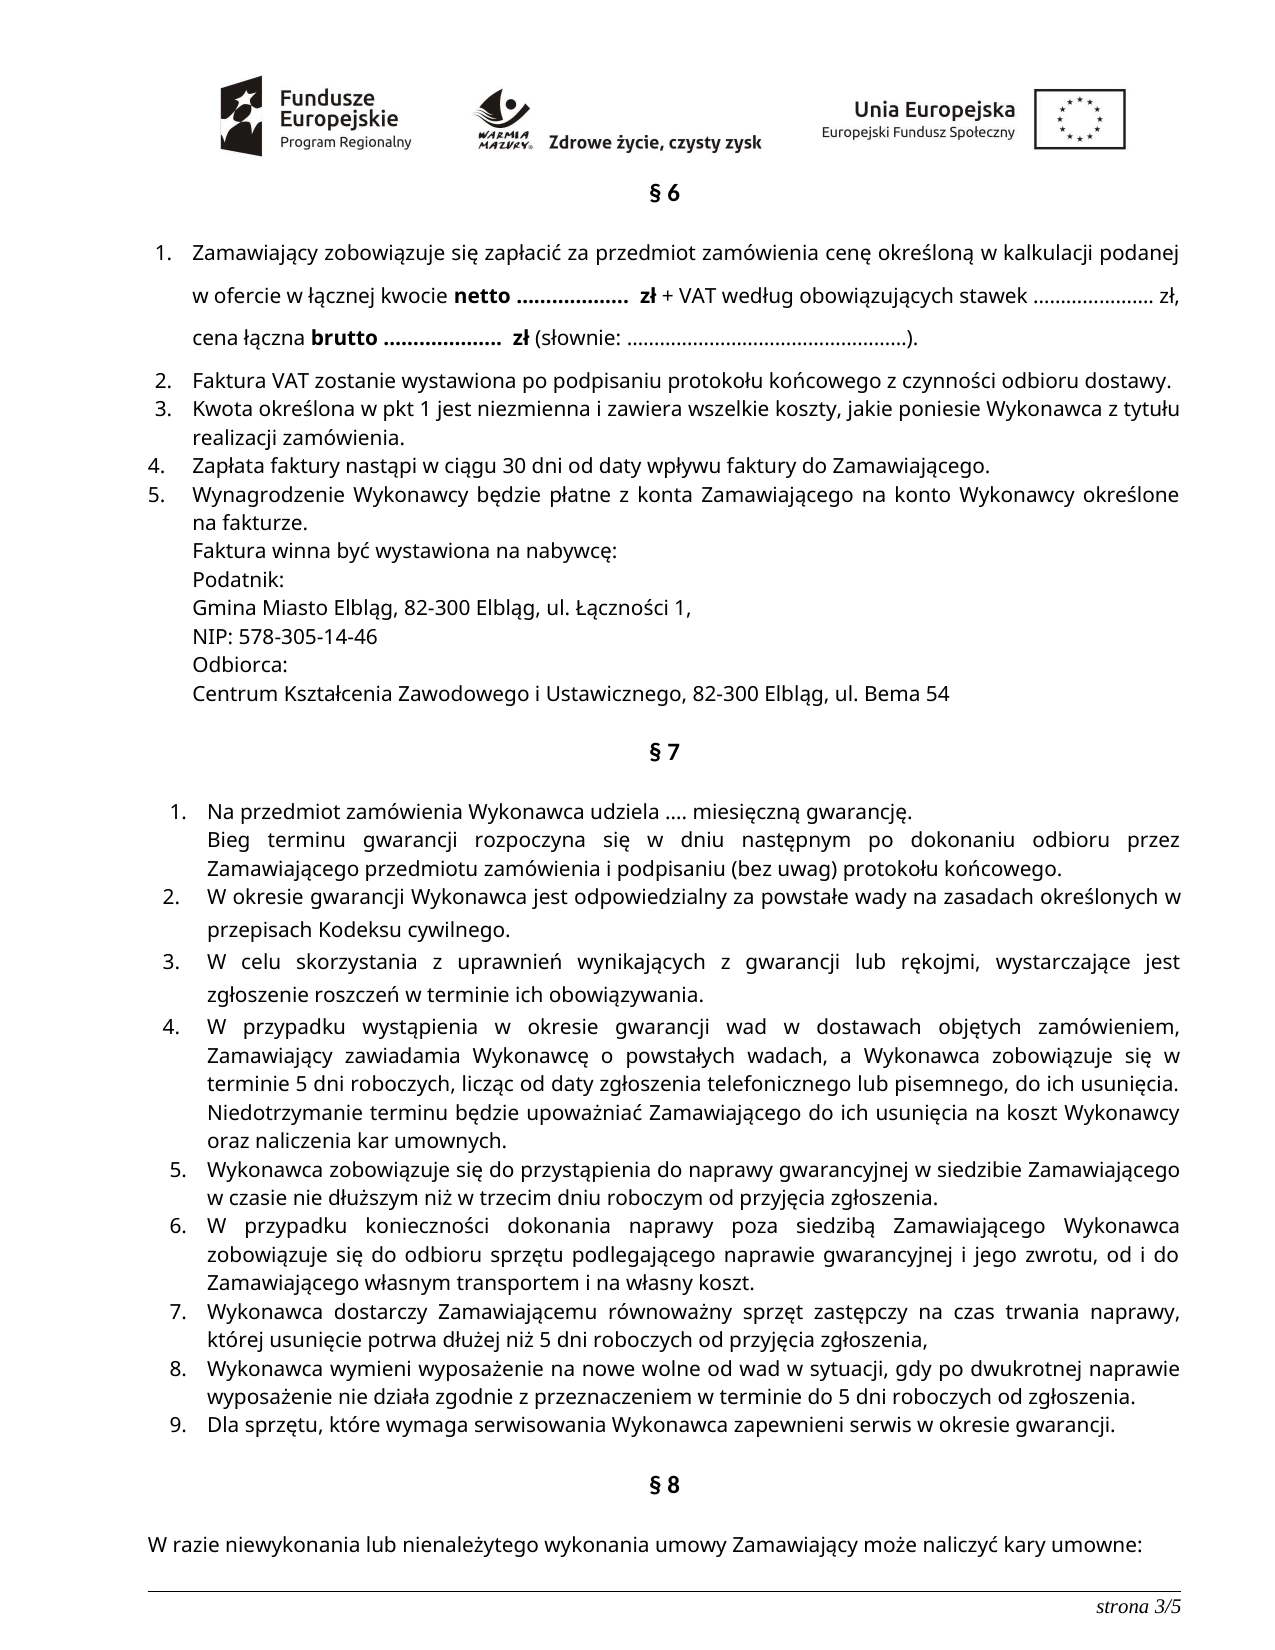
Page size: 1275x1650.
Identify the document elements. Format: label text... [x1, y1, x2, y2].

text Bieg terminu gwarancji rozpoczyna się w dniu następnym po dokonaniu odbioru przez Zamawiającego przedmiotu zamówienia i podpisaniu (bez uwag) protokołu końcowego. [207, 825, 1181, 882]
text NIP: 578-305-14-46 [192, 622, 1181, 650]
text § 7 [148, 736, 1181, 766]
list Faktura VAT zostanie wystawiona po podpisaniu protokołu końcowego z czynności odbioru dostawy. [154, 366, 1181, 394]
list § 8 [148, 1469, 1181, 1500]
list Dla sprzętu, które wymaga serwisowania Wykonawca zapewnieni serwis w okresie gwarancji. [169, 1411, 1181, 1439]
list Wykonawca wymieni wyposażenie na nowe wolne od wad w sytuacji, gdy po dwukrotnej naprawie wyposażenie nie działa zgodnie z przeznaczeniem w terminie do 5 dni roboczych od zgłoszenia. [169, 1354, 1181, 1411]
text Podatnik: [192, 565, 1181, 593]
list Na przedmiot zamówienia Wykonawca udziela …. miesięczną gwarancję. [169, 797, 1181, 825]
list W przypadku konieczności dokonania naprawy poza siedzibą Zamawiającego Wykonawca zobowiązuje się do odbioru sprzętu podlegającego naprawie gwarancyjnej i jego zwrotu, od i do Zamawiającego własnym transportem i na własny koszt. [169, 1212, 1181, 1297]
list Wynagrodzenie Wykonawcy będzie płatne z konta Zamawiającego na konto Wykonawcy określone na fakturze. [148, 480, 1181, 537]
list W celu skorzystania z uprawnień wynikających z gwarancji lub rękojmi, wystarczające jest zgłoszenie roszczeń w terminie ich obowiązywania. [162, 947, 1181, 1008]
list W przypadku wystąpienia w okresie gwarancji wad w dostawach objętych zamówieniem, Zamawiający zawiadamia Wykonawcę o powstałych wadach, a Wykonawca zobowiązuje się w terminie 5 dni roboczych, licząc od daty zgłoszenia telefonicznego lub pisemnego, do ich usunięcia. Niedotrzymanie terminu będzie upoważniać Zamawiającego do ich usunięcia na koszt Wykonawcy oraz naliczenia kar umownych. [162, 1012, 1181, 1155]
list Wykonawca zobowiązuje się do przystąpienia do naprawy gwarancyjnej w siedzibie Zamawiającego w czasie nie dłuższym niż w trzecim dniu roboczym od przyjęcia zgłoszenia. [169, 1155, 1181, 1212]
text Centrum Kształcenia Zawodowego i Ustawicznego, 82-300 Elbląg, ul. Bema 54 [192, 679, 1181, 707]
list Zapłata faktury nastąpi w ciągu 30 dni od daty wpływu faktury do Zamawiającego. [148, 451, 1181, 480]
text Odbiorca: [192, 650, 1181, 679]
list Zamawiający zobowiązuje się zapłacić za przedmiot zamówienia cenę określoną w kalkulacji podanej w ofercie w łącznej kwocie netto ………………. zł + VAT według obowiązujących stawek …………………. zł, cena łączna brutto ……………….. zł (słownie: ……………………………………………). [154, 238, 1181, 352]
picture [200, 55, 1146, 177]
list W okresie gwarancji Wykonawca jest odpowiedzialny za powstałe wady na zasadach określonych w przepisach Kodeksu cywilnego. [162, 882, 1181, 943]
text W razie niewykonania lub nienależytego wykonania umowy Zamawiający może naliczyć kary umowne: [148, 1531, 1181, 1559]
text Gmina Miasto Elbląg, 82-300 Elbląg, ul. Łączności 1, [192, 593, 1181, 622]
list Wykonawca dostarczy Zamawiającemu równoważny sprzęt zastępczy na czas trwania naprawy, której usunięcie potrwa dłużej niż 5 dni roboczych od przyjęcia zgłoszenia, [169, 1297, 1181, 1354]
text § 6 [148, 177, 1181, 208]
text Faktura winna być wystawiona na nabywcę: [192, 537, 1181, 565]
list Kwota określona w pkt 1 jest niezmienna i zawiera wszelkie koszty, jakie poniesie Wykonawca z tytułu realizacji zamówienia. [154, 394, 1181, 451]
